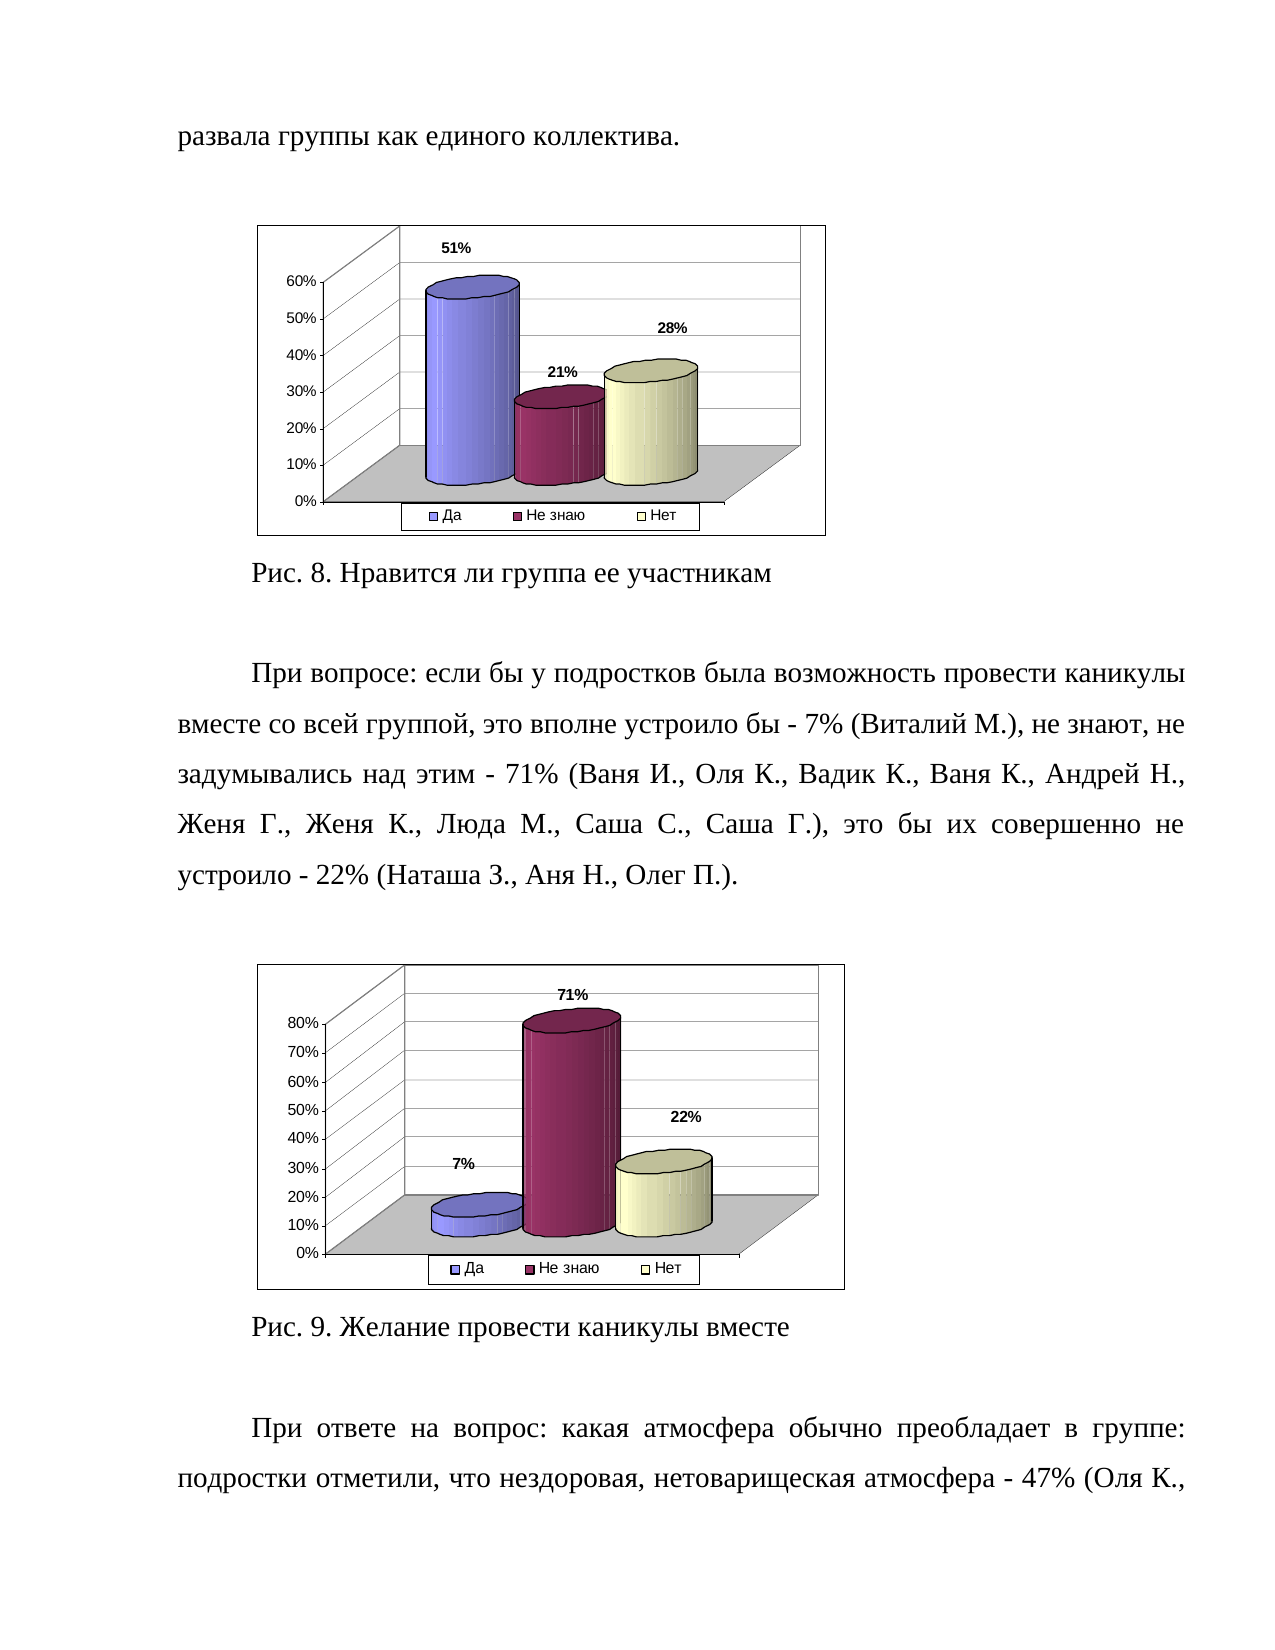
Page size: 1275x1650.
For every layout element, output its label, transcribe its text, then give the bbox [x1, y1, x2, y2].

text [177, 118, 1186, 152]
text Рис. 8. Нравится ли группа ее участникам [177, 555, 1186, 588]
text При вопросе: если бы у подростков была возможность провести каникулы вместе со всей группой, это вполне устроило бы - 7% (Виталий М.), не знают, не задумывались над этим - 71% (Ваня И., Оля К., Вадик К., Ваня К., Андрей Н., Женя Г., Женя К., Люда М., Саша С., Саша Г.), это бы их совершенно не устроило - 22% (Наташа З., Аня Н., Олег П.). [177, 656, 1186, 890]
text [177, 1410, 1186, 1494]
text Рис. 9. Желание провести каникулы вместе [177, 1309, 1186, 1343]
